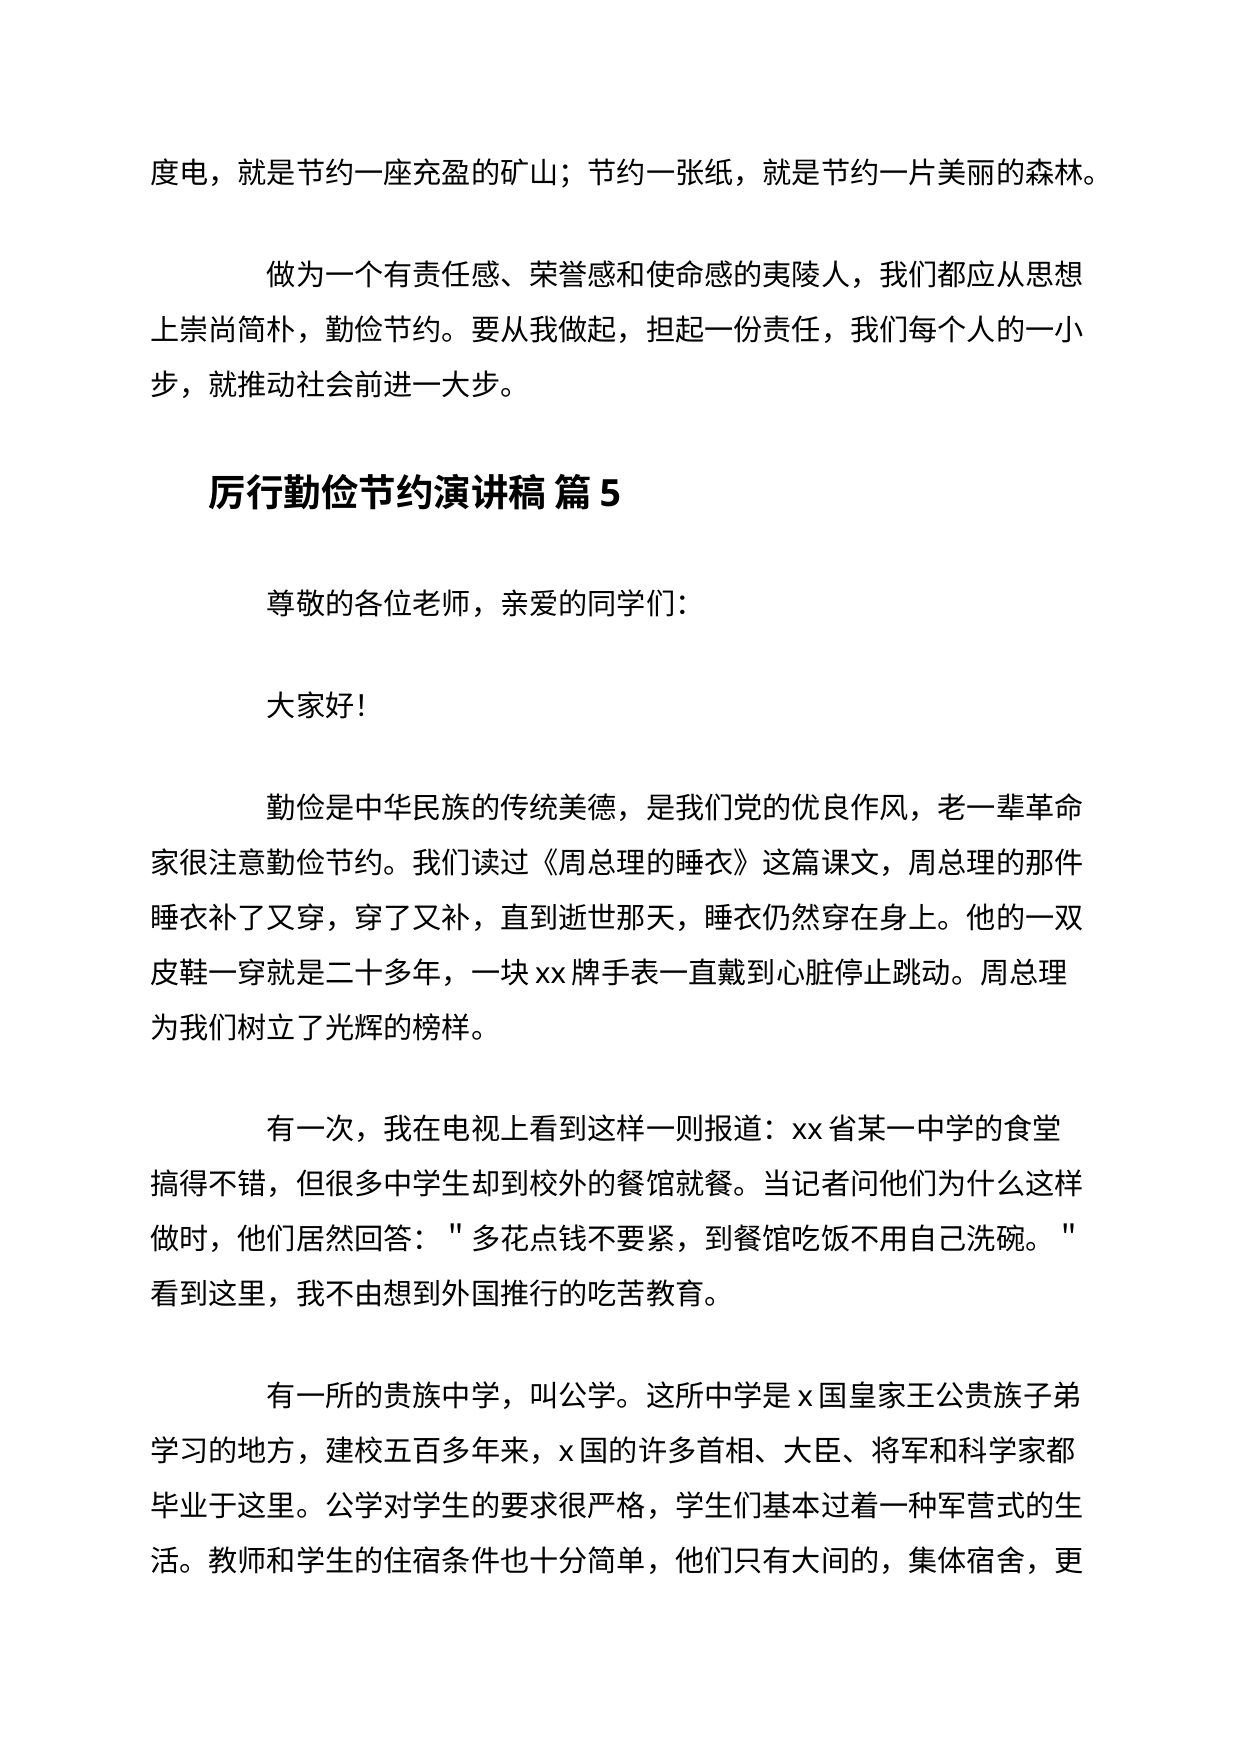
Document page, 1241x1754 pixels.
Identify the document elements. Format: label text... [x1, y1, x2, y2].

text 尊敬的各位老师，亲爱的同学们： [150, 581, 1090, 623]
text 有一次，我在电视上看到这样一则报道：xx省某一中学的食堂搞得不错，但很多中学生却到校外的餐馆就餐。当记者问他们为什么这样做时，他们居然回答：＂多花点钱不要紧，到餐馆吃饭不用自己洗碗。＂看到这里，我不由想到外国推行的吃苦教育。 [150, 1106, 1090, 1313]
text 做为一个有责任感、荣誉感和使命感的夷陵人，我们都应从思想上崇尚简朴，勤俭节约。要从我做起，担起一份责任，我们每个人的一小步，就推动社会前进一大步。 [150, 252, 1090, 404]
text 厉行勤俭节约演讲稿 篇5 [150, 463, 1090, 518]
text 勤俭是中华民族的传统美德，是我们党的优良作风，老一辈革命家很注意勤俭节约。我们读过《周总理的睡衣》这篇课文，周总理的那件睡衣补了又穿，穿了又补，直到逝世那天，睡衣仍然穿在身上。他的一双皮鞋一穿就是二十多年，一块xx牌手表一直戴到心脏停止跳动。周总理为我们树立了光辉的榜样。 [150, 784, 1090, 1046]
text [150, 1372, 1090, 1580]
text 大家好！ [150, 683, 1090, 725]
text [150, 150, 1090, 192]
